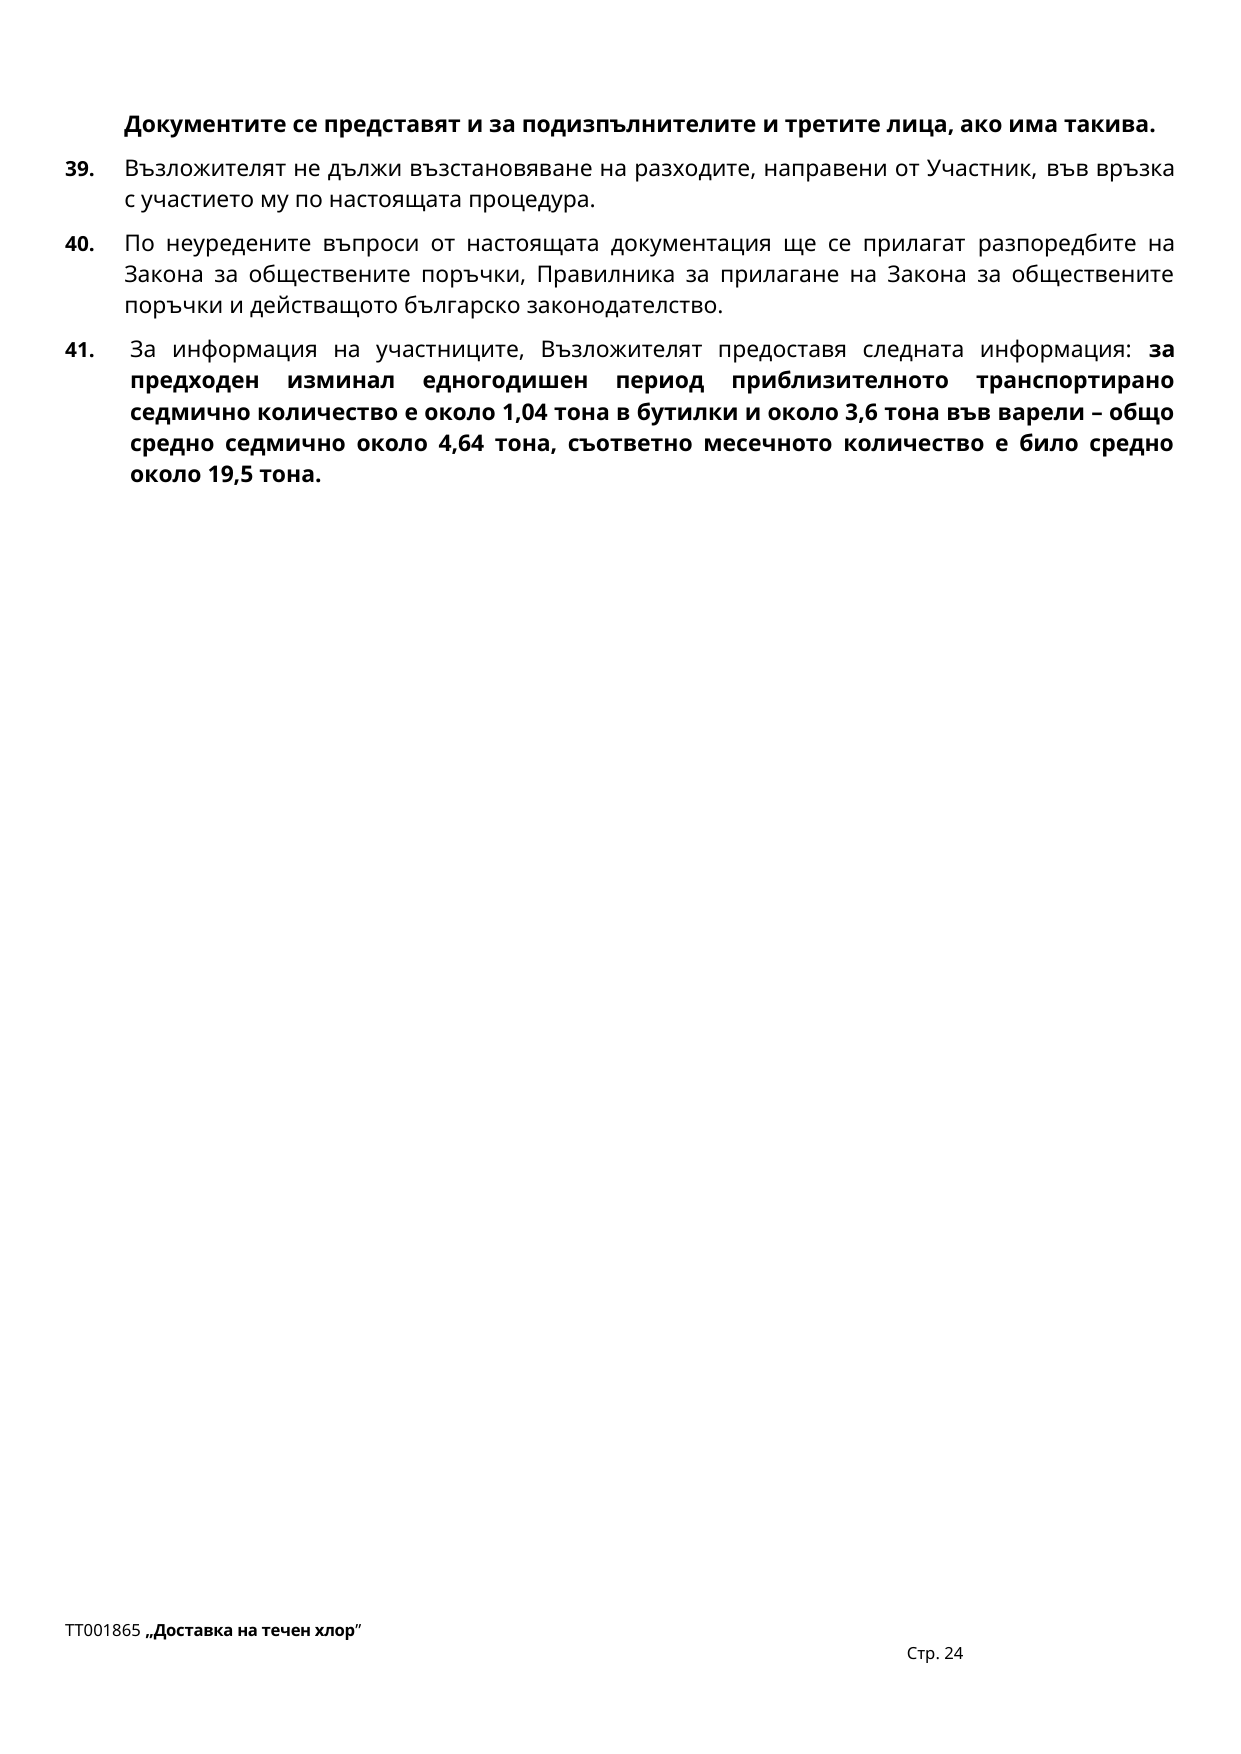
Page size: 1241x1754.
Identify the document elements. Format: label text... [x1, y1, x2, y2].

text Документите се представят и за подизпълнителите и третите лица, ако има такива. [65, 108, 1175, 139]
list По неуредените въпроси от настоящата документация ще се прилагат разпоредбите на Закона за обществените поръчки, Правилника за прилагане на Закона за обществените поръчки и действащото българско законодателство. [65, 227, 1175, 320]
list Възложителят не дължи възстановяване на разходите, направени от Участник, във връзка с участието му по настоящата процедура. [65, 152, 1175, 214]
list За информация на участниците, Възложителят предоставя следната информация: за предходен изминал едногодишен период приблизителното транспортирано седмично количество е около 1,04 тона в бутилки и около 3,6 тона във варели – общо средно седмично около 4,64 тона, съответно месечното количество е било средно около 19,5 тона. [65, 333, 1175, 489]
